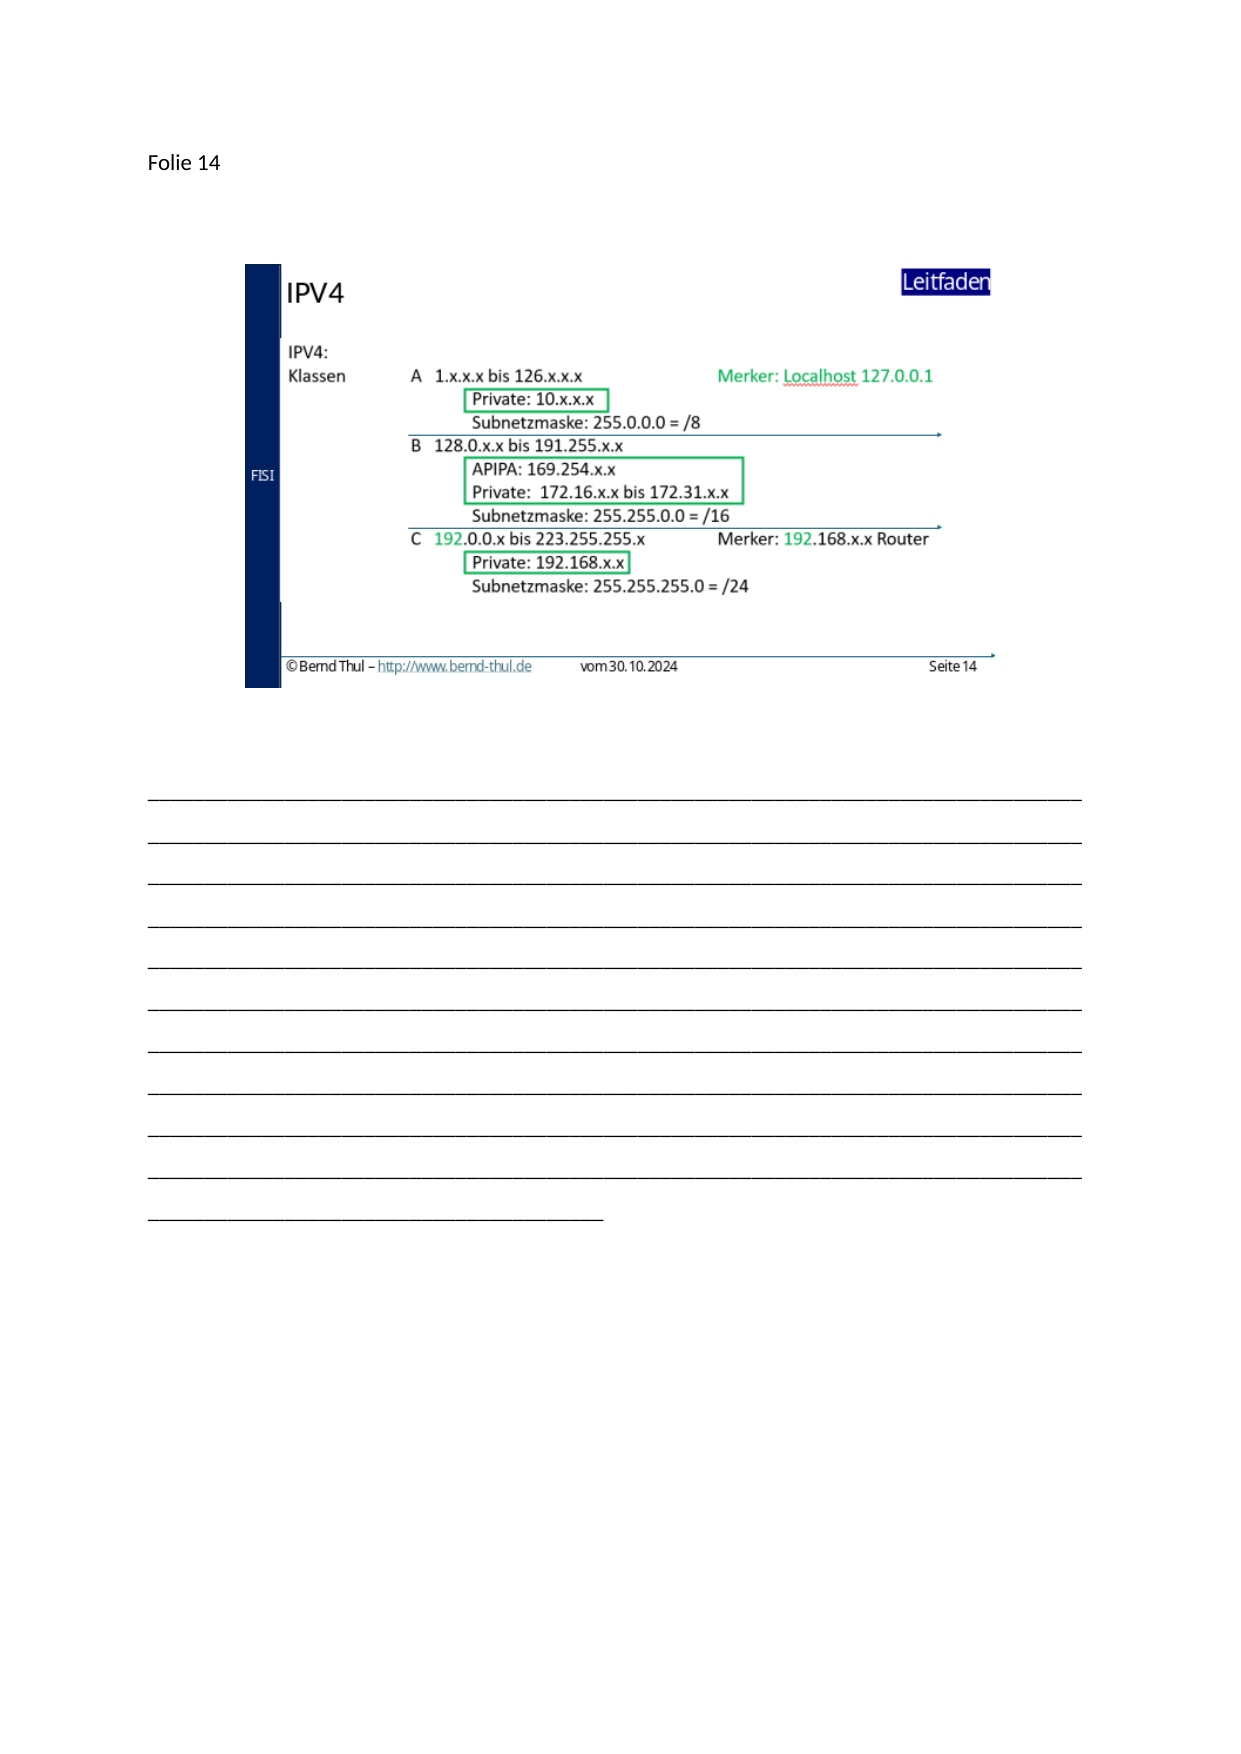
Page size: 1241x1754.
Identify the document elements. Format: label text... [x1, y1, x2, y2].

text Folie 14 [148, 148, 1093, 176]
text ____________________________________________________________________________________________________________________________________________________________________________________________________________________________________________________________________________________________________________________________________________________________________________________________________________________________________________________________________________________________________________________________________________________________________________________________________________________________________________________________________________________________________________________________________________________________________________________________________________________________________________________________________________________________ [148, 777, 1093, 1224]
